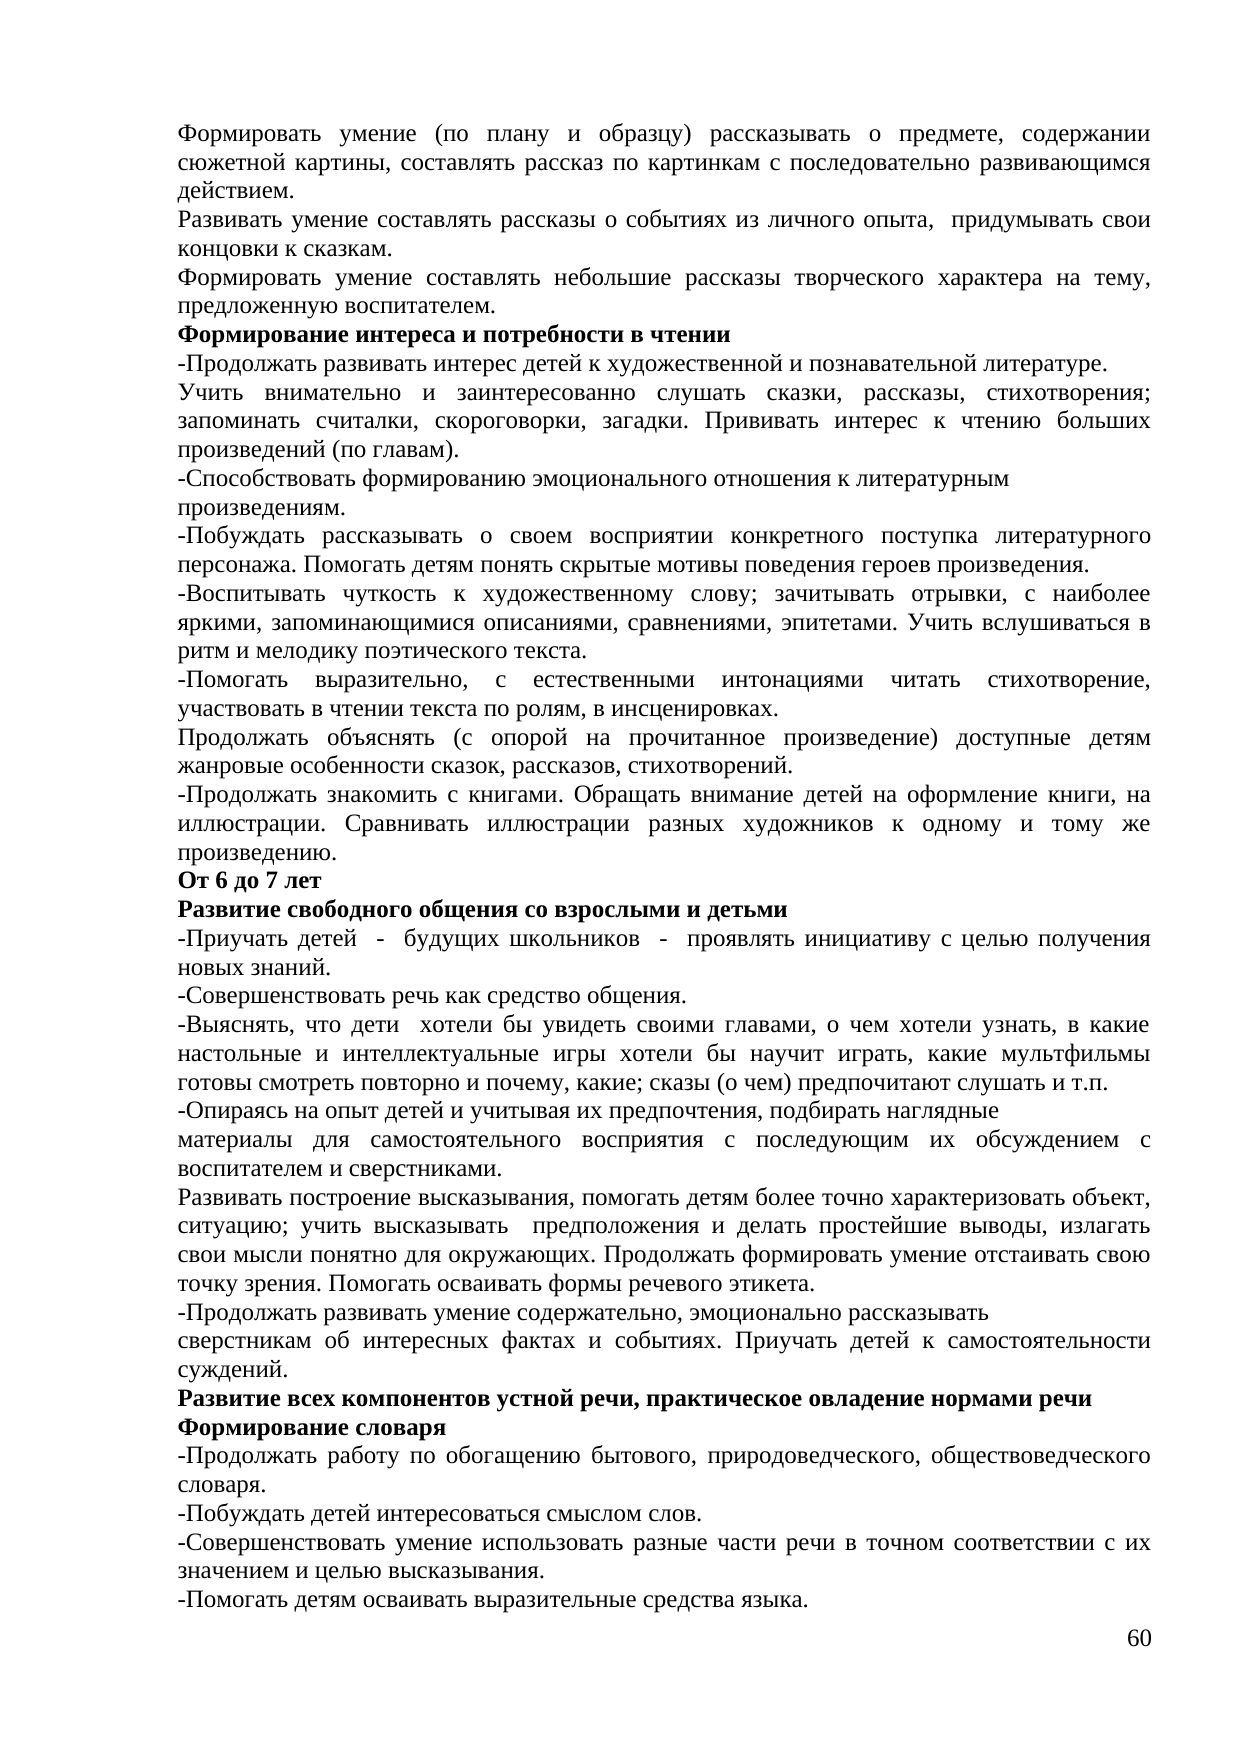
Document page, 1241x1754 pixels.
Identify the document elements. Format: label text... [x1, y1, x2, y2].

text Формирование словаря [177, 1412, 1152, 1441]
text материалы для самостоятельного восприятия с последующим их обсуждением с воспитателем и сверстниками. [177, 1124, 1152, 1182]
text -Воспитывать чуткость к художественному слову; зачитывать отрывки, с наиболее яркими, запоминающимися описаниями, сравнениями, эпитетами. Учить вслушиваться в ритм и мелодику поэтического текста. [177, 578, 1152, 664]
text -Выяснять, что дети хотели бы увидеть своими главами, о чем хотели узнать, в какие настольные и интеллектуальные игры хотели бы научит играть, какие мультфильмы готовы смотреть повторно и почему, какие; сказы (о чем) предпочитают слушать и т.п. [177, 1009, 1152, 1096]
text Продолжать объяснять (с опорой на прочитанное произведение) доступные детям жанровые особенности сказок, рассказов, стихотворений. [177, 722, 1152, 779]
text -Помогать детям осваивать выразительные средства языка. [177, 1584, 1152, 1613]
text -Опираясь на опыт детей и учитывая их предпочтения, подбирать наглядные [177, 1096, 1152, 1124]
text -Побуждать детей интересоваться смыслом слов. [177, 1498, 1152, 1527]
text Формировать умение составлять небольшие рассказы творческого характера на тему, предложенную воспитателем. [177, 262, 1152, 319]
text -Продолжать развивать умение содержательно, эмоционально рассказывать [177, 1297, 1152, 1326]
text Развивать построение высказывания, помогать детям более точно характеризовать объект, ситуацию; учить высказывать предположения и делать простейшие выводы, излагать свои мысли понятно для окружающих. Продолжать формировать умение отстаивать свою точку зрения. Помогать осваивать формы речевого этикета. [177, 1182, 1152, 1297]
text От 6 до 7 лет [177, 866, 1152, 894]
text Учить внимательно и заинтересованно слушать сказки, рассказы, стихотворения; запоминать считалки, скороговорки, загадки. Прививать интерес к чтению больших произведений (по главам). [177, 377, 1152, 463]
text Развитие всех компонентов устной речи, практическое овладение нормами речи [177, 1383, 1152, 1412]
text -Способствовать формированию эмоционального отношения к литературным [177, 463, 1152, 492]
text произведениям. [177, 492, 1152, 521]
text Формирование интереса и потребности в чтении [177, 319, 1152, 348]
text сверстникам об интересных фактах и событиях. Приучать детей к самостоятельности суждений. [177, 1326, 1152, 1383]
text Развитие свободного общения со взрослыми и детьми [177, 894, 1152, 923]
text -Побуждать рассказывать о своем восприятии конкретного поступка литературного персонажа. Помогать детям понять скрытые мотивы поведения героев произведения. [177, 521, 1152, 578]
text -Продолжать развивать интерес детей к художественной и познавательной литературе. [177, 348, 1152, 377]
text Формировать умение (по плану и образцу) рассказывать о предмете, содержании сюжетной картины, составлять рассказ по картинкам с последовательно развивающимся действием. [177, 118, 1152, 204]
text -Продолжать работу по обогащению бытового, природоведческого, обществоведческого словаря. [177, 1441, 1152, 1498]
text -Совершенствовать умение использовать разные части речи в точном соответствии с их значением и целью высказывания. [177, 1527, 1152, 1584]
text -Совершенствовать речь как средство общения. [177, 981, 1152, 1009]
text -Помогать выразительно, с естественными интонациями читать стихотворение, участвовать в чтении текста по ролям, в инсценировках. [177, 664, 1152, 722]
text -Продолжать знакомить с книгами. Обращать внимание детей на оформление книги, на иллюстрации. Сравнивать иллюстрации разных художников к одному и тому же произведению. [177, 779, 1152, 866]
text -Приучать детей - будущих школьников - проявлять инициативу с целью получения новых знаний. [177, 923, 1152, 981]
text Развивать умение составлять рассказы о событиях из личного опыта, придумывать свои концовки к сказкам. [177, 204, 1152, 262]
